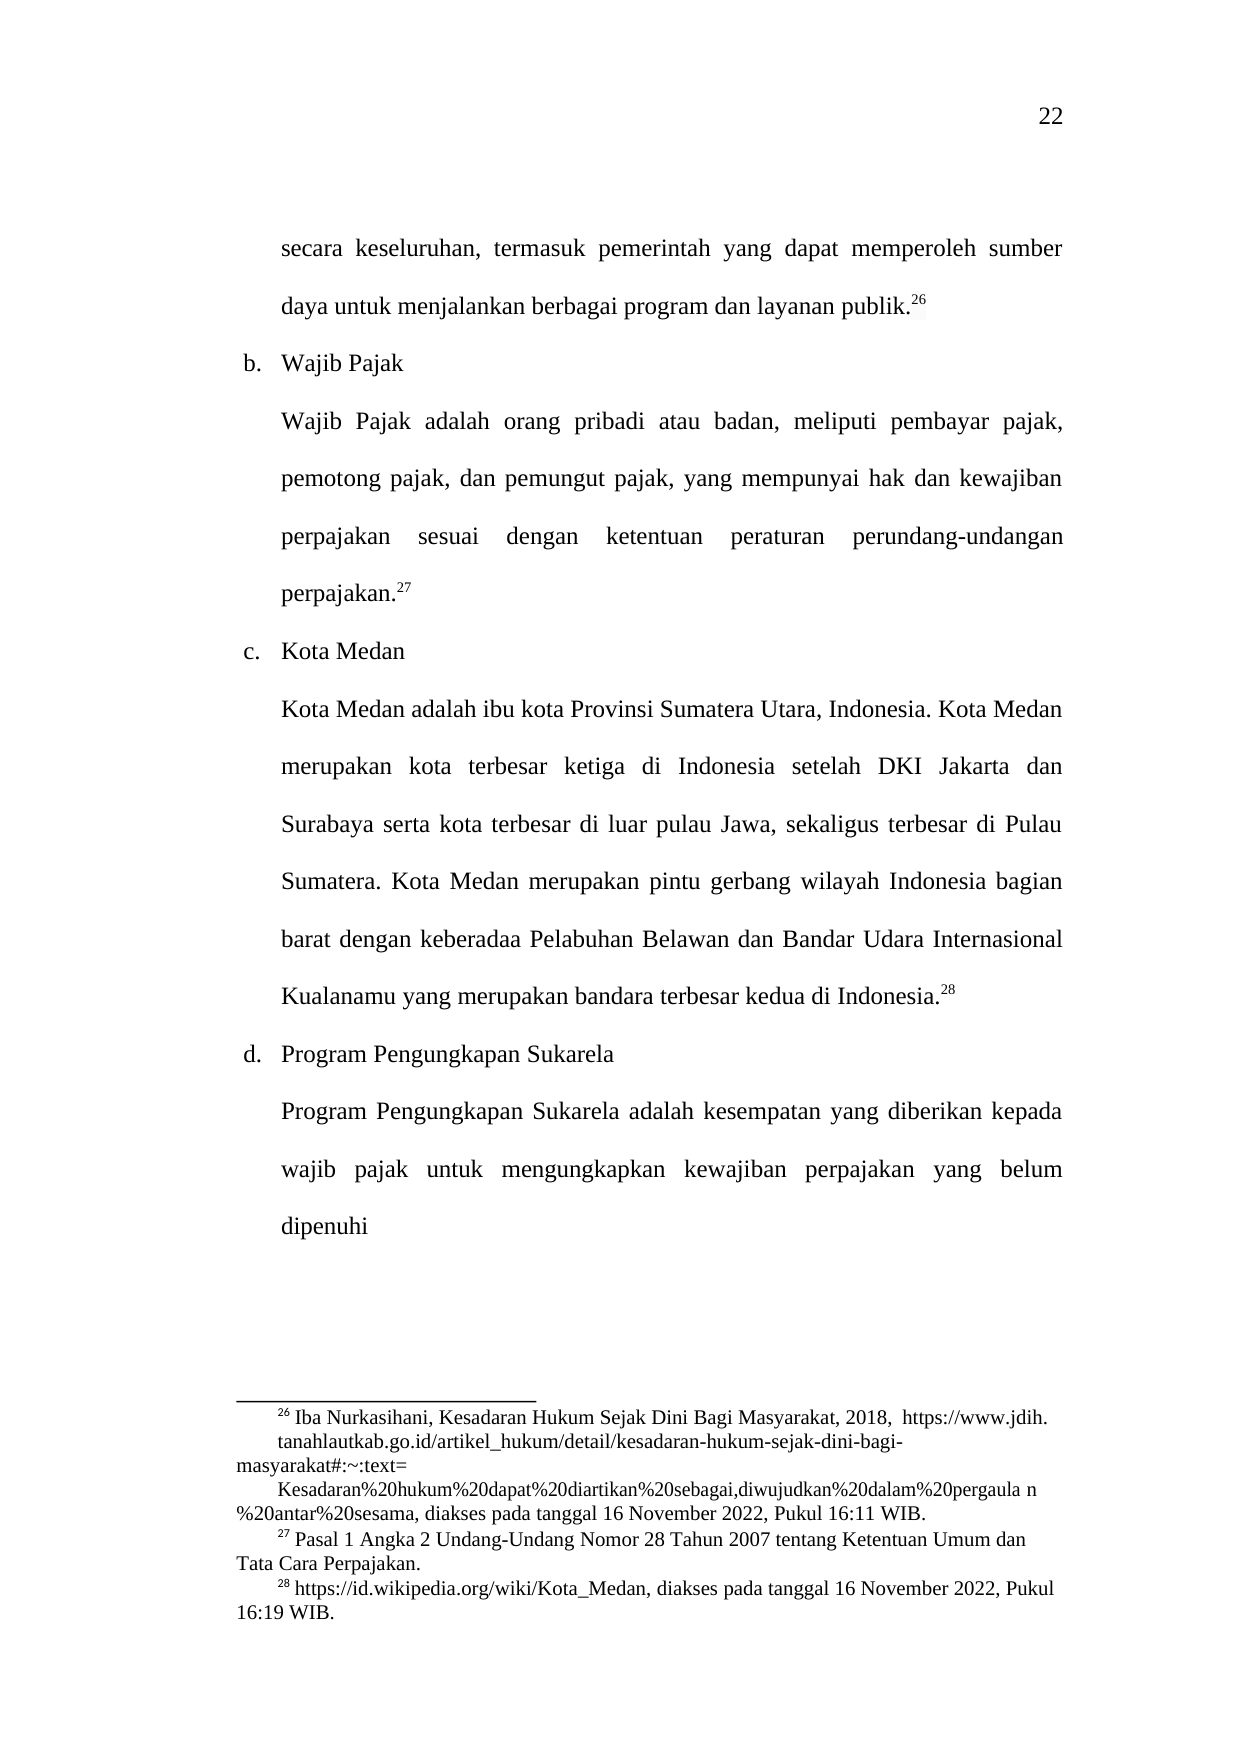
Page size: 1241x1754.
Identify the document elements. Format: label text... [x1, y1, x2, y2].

text Kota Medan adalah ibu kota Provinsi Sumatera Utara, Indonesia. Kota Medan merupakan kota terbesar ketiga di Indonesia setelah DKI Jakarta dan Surabaya serta kota terbesar di luar pulau Jawa, sekaligus terbesar di Pulau Sumatera. Kota Medan merupakan pintu gerbang wilayah Indonesia bagian barat dengan keberadaa Pelabuhan Belawan dan Bandar Udara Internasional Kualanamu yang merupakan bandara terbesar kedua di Indonesia.28 [281, 694, 1063, 1010]
list Program Pengungkapan Sukarela [243, 1039, 1076, 1067]
list Wajib Pajak [243, 348, 1076, 377]
text 16:19 WIB. [236, 1601, 1076, 1624]
text secara keseluruhan, termasuk pemerintah yang dapat memperoleh sumber daya untuk menjalankan berbagai program dan layanan publik.26 [281, 233, 1063, 320]
text 28 https://id.wikipedia.org/wiki/Kota_Medan, diakses pada tanggal 16 November 2022, Pukul [277, 1576, 1076, 1601]
text Wajib Pajak adalah orang pribadi atau badan, meliputi pembayar pajak, pemotong pajak, dan pemungut pajak, yang mempunyai hak dan kewajiban perpajakan sesuai dengan ketentuan peraturan perundang-undangan perpajakan.27 [281, 406, 1063, 607]
text Program Pengungkapan Sukarela adalah kesempatan yang diberikan kepada wajib pajak untuk mengungkapkan kewajiban perpajakan yang belum dipenuhi [281, 1096, 1063, 1240]
text masyarakat#:~:text= [236, 1453, 1076, 1477]
text Kesadaran%20hukum%20dapat%20diartikan%20sebagai,diwujudkan%20dalam%20pergaula n%20antar%20sesama, diakses pada tanggal 16 November 2022, Pukul 16:11 WIB. [236, 1477, 1076, 1525]
text 26 Iba Nurkasihani, Kesadaran Hukum Sejak Dini Bagi Masyarakat, 2018, https://www.jdih. tanahlautkab.go.id/artikel_hukum/detail/kesadaran-hukum-sejak-dini-bagi- [277, 1405, 1054, 1453]
text 27 Pasal 1 Angka 2 Undang-Undang Nomor 28 Tahun 2007 tentang Ketentuan Umum dan Tata Cara Perpajakan. [236, 1526, 1064, 1575]
list Kota Medan [243, 636, 1076, 665]
